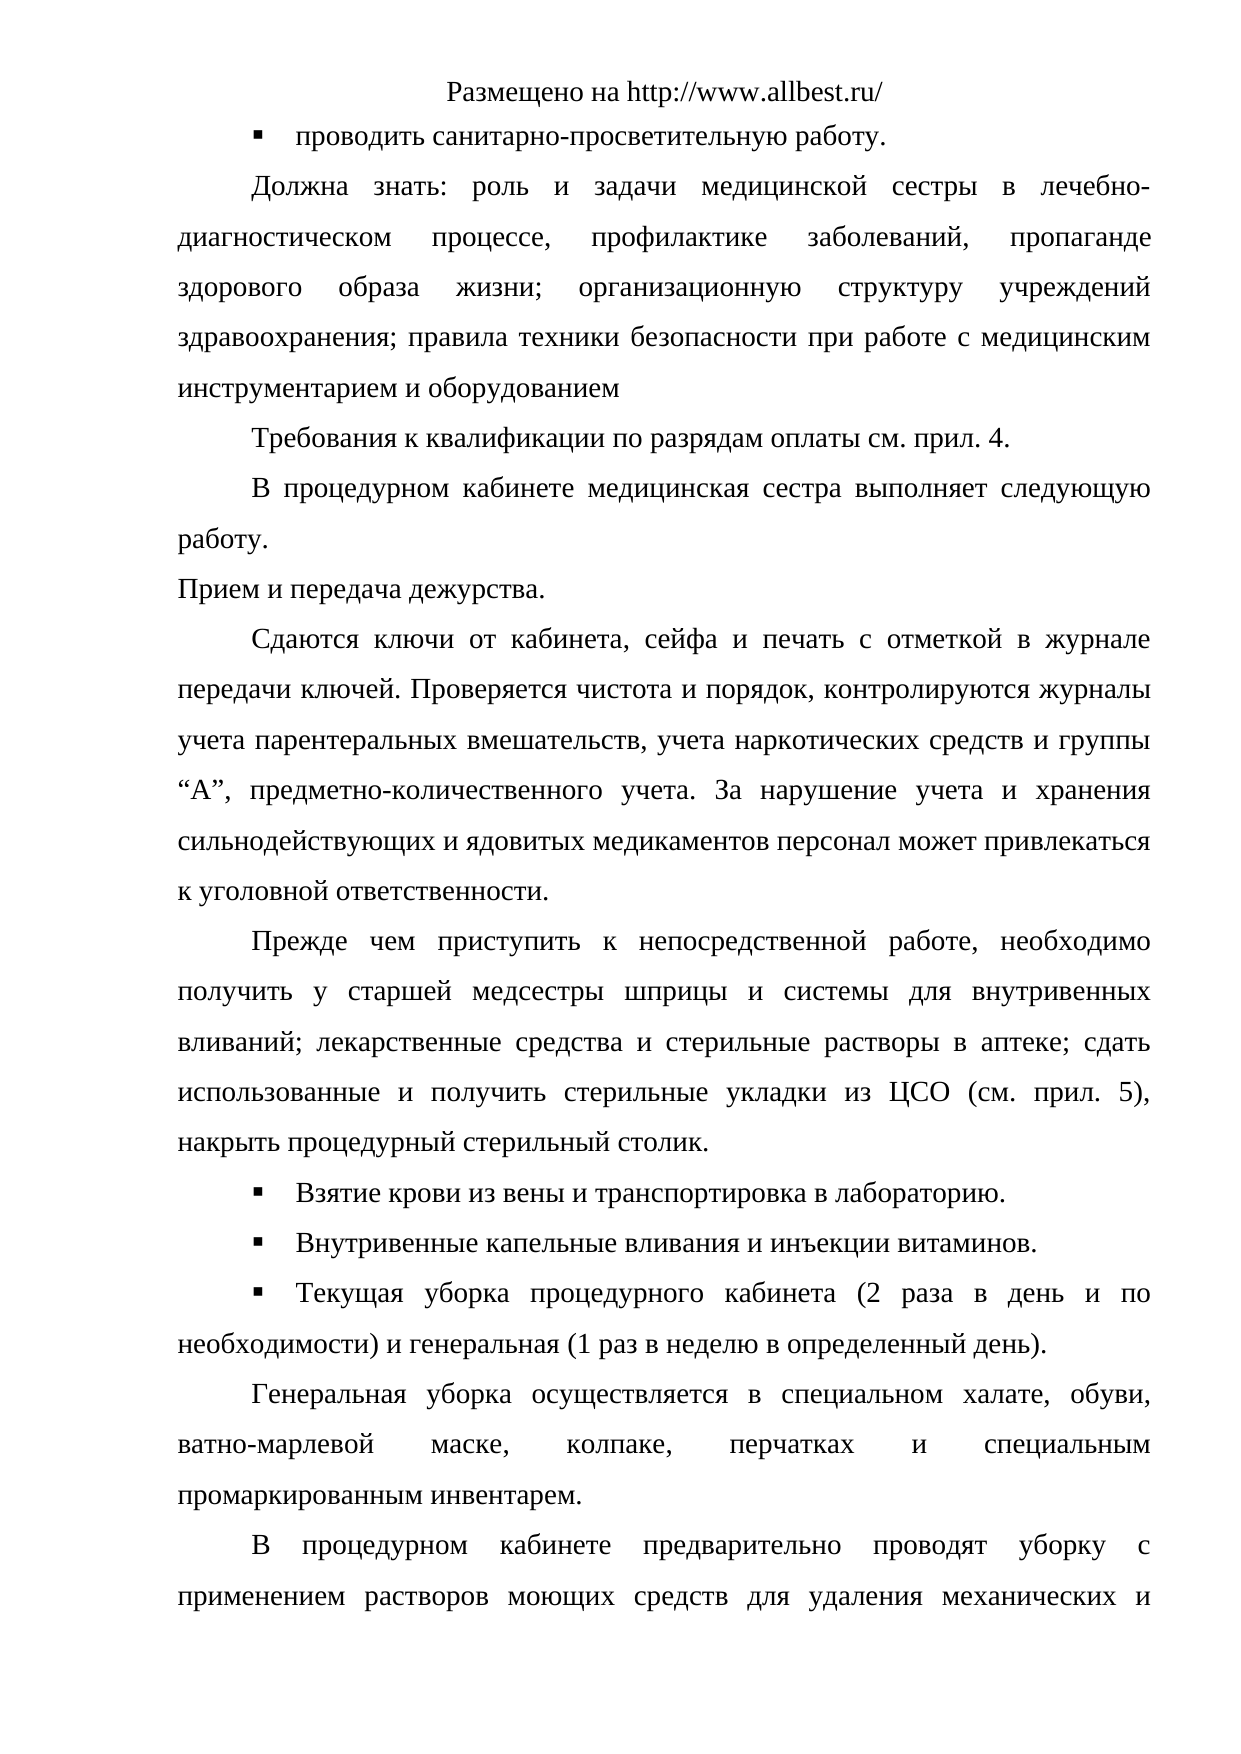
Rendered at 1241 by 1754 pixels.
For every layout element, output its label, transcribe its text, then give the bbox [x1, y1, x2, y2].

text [177, 1527, 1152, 1611]
text Прием и передача дежурства. [177, 571, 1152, 604]
list проводить санитарно-просветительную работу. [177, 118, 1152, 152]
text Должна знать: роль и задачи медицинской сестры в лечебно-диагностическом процессе, профилактике заболеваний, пропаганде здорового образа жизни; организационную структуру учреждений здравоохранения; правила техники безопасности при работе с медицинским инструментарием и оборудованием [177, 168, 1152, 403]
text В процедурном кабинете медицинская сестра выполняет следующую работу. [177, 470, 1152, 554]
list Взятие крови из вены и транспортировка в лабораторию. [177, 1175, 1152, 1208]
list Текущая уборка процедурного кабинета (2 раза в день и по необходимости) и генеральная (1 раз в неделю в определенный день). [177, 1276, 1152, 1359]
text Сдаются ключи от кабинета, сейфа и печать с отметкой в журнале передачи ключей. Проверяется чистота и порядок, контролируются журналы учета парентеральных вмешательств, учета наркотических средств и группы “А”, предметно-количественного учета. За нарушение учета и хранения сильнодействующих и ядовитых медикаментов персонал может привлекаться к уголовной ответственности. [177, 621, 1152, 906]
text Прежде чем приступить к непосредственной работе, необходимо получить у старшей медсестры шприцы и системы для внутривенных вливаний; лекарственные средства и стерильные растворы в аптеке; сдать использованные и получить стерильные укладки из ЦСО (см. прил. 5), накрыть процедурный стерильный столик. [177, 923, 1152, 1158]
text Генеральная уборка осуществляется в специальном халате, обуви, ватно-марлевой маске, колпаке, перчатках и специальным промаркированным инвентарем. [177, 1376, 1152, 1511]
list Внутривенные капельные вливания и инъекции витаминов. [177, 1225, 1152, 1259]
text Требования к квалификации по разрядам оплаты см. прил. 4. [177, 420, 1152, 454]
